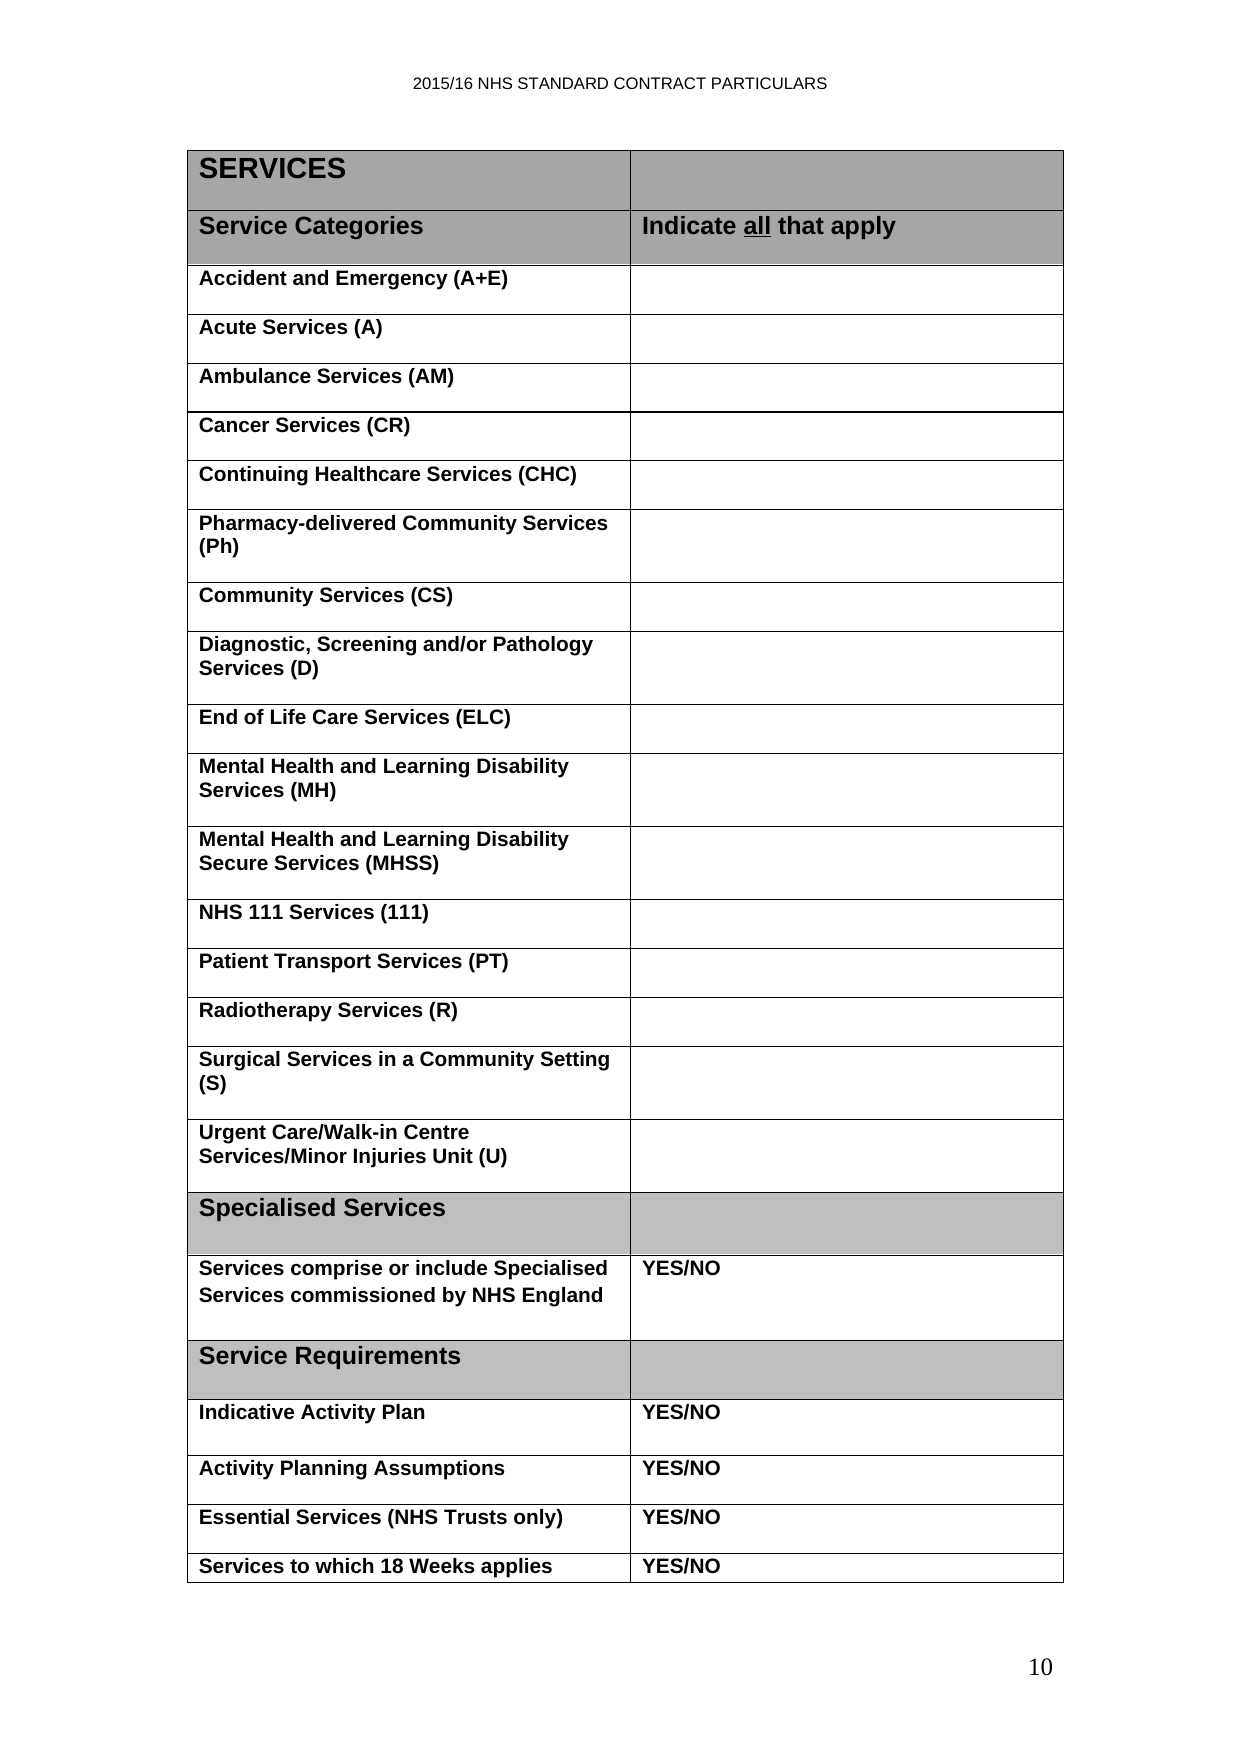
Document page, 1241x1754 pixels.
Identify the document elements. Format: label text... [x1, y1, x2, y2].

table_cell Mental Health and Learning Disability Secure Services (MHSS) [188, 827, 630, 899]
table_cell [631, 364, 1063, 411]
table_cell Continuing Healthcare Services (CHC) [188, 461, 630, 509]
table_cell [631, 461, 1063, 509]
table_cell YES/NO [631, 1400, 1063, 1455]
table_cell YES/NO [631, 1554, 1063, 1582]
table_cell [631, 583, 1063, 631]
table_cell NHS 111 Services (111) [188, 900, 630, 948]
table_cell Patient Transport Services (PT) [188, 949, 630, 997]
table_cell Ambulance Services (AM) [188, 364, 630, 411]
table_cell [631, 1047, 1063, 1119]
table_cell Diagnostic, Screening and/or Pathology Services (D) [188, 632, 630, 704]
table_cell Indicative Activity Plan [188, 1400, 630, 1455]
table_cell YES/NO [631, 1505, 1063, 1553]
table_cell Specialised Services [188, 1193, 630, 1254]
table_cell [631, 1341, 1063, 1399]
table_cell [631, 827, 1063, 899]
table_cell [631, 510, 1063, 582]
table_cell Activity Planning Assumptions [188, 1456, 630, 1504]
table_cell Cancer Services (CR) [188, 413, 630, 460]
table_cell Service Categories [188, 211, 630, 264]
table_cell Services comprise or include Specialised Services commissioned by NHS England [188, 1256, 630, 1340]
table_cell Acute Services (A) [188, 315, 630, 362]
table_cell [631, 315, 1063, 362]
table_cell Pharmacy-delivered Community Services (Ph) [188, 510, 630, 582]
table_cell Radiotherapy Services (R) [188, 998, 630, 1046]
table_cell Accident and Emergency (A+E) [188, 266, 630, 313]
table_cell End of Life Care Services (ELC) [188, 705, 630, 753]
table_cell [631, 266, 1063, 313]
table_cell [631, 900, 1063, 948]
table_cell Service Requirements [188, 1341, 630, 1399]
table_cell [631, 1120, 1063, 1192]
table_header [631, 151, 1063, 210]
table_cell Indicate all that apply [631, 211, 1063, 264]
table_cell YES/NO [631, 1256, 1063, 1340]
table_cell [631, 413, 1063, 460]
table_cell Essential Services (NHS Trusts only) [188, 1505, 630, 1553]
table_cell YES/NO [631, 1456, 1063, 1504]
table_cell [631, 1193, 1063, 1254]
table_cell [631, 632, 1063, 704]
table_cell Community Services (CS) [188, 583, 630, 631]
table_cell Surgical Services in a Community Setting (S) [188, 1047, 630, 1119]
table_header SERVICES [188, 151, 630, 210]
table_cell [631, 705, 1063, 753]
table_cell [631, 998, 1063, 1046]
table_cell Mental Health and Learning Disability Services (MH) [188, 754, 630, 826]
table_cell [631, 754, 1063, 826]
table_cell Services to which 18 Weeks applies [188, 1554, 630, 1582]
table_cell [631, 949, 1063, 997]
table_cell Urgent Care/Walk-in Centre Services/Minor Injuries Unit (U) [188, 1120, 630, 1192]
